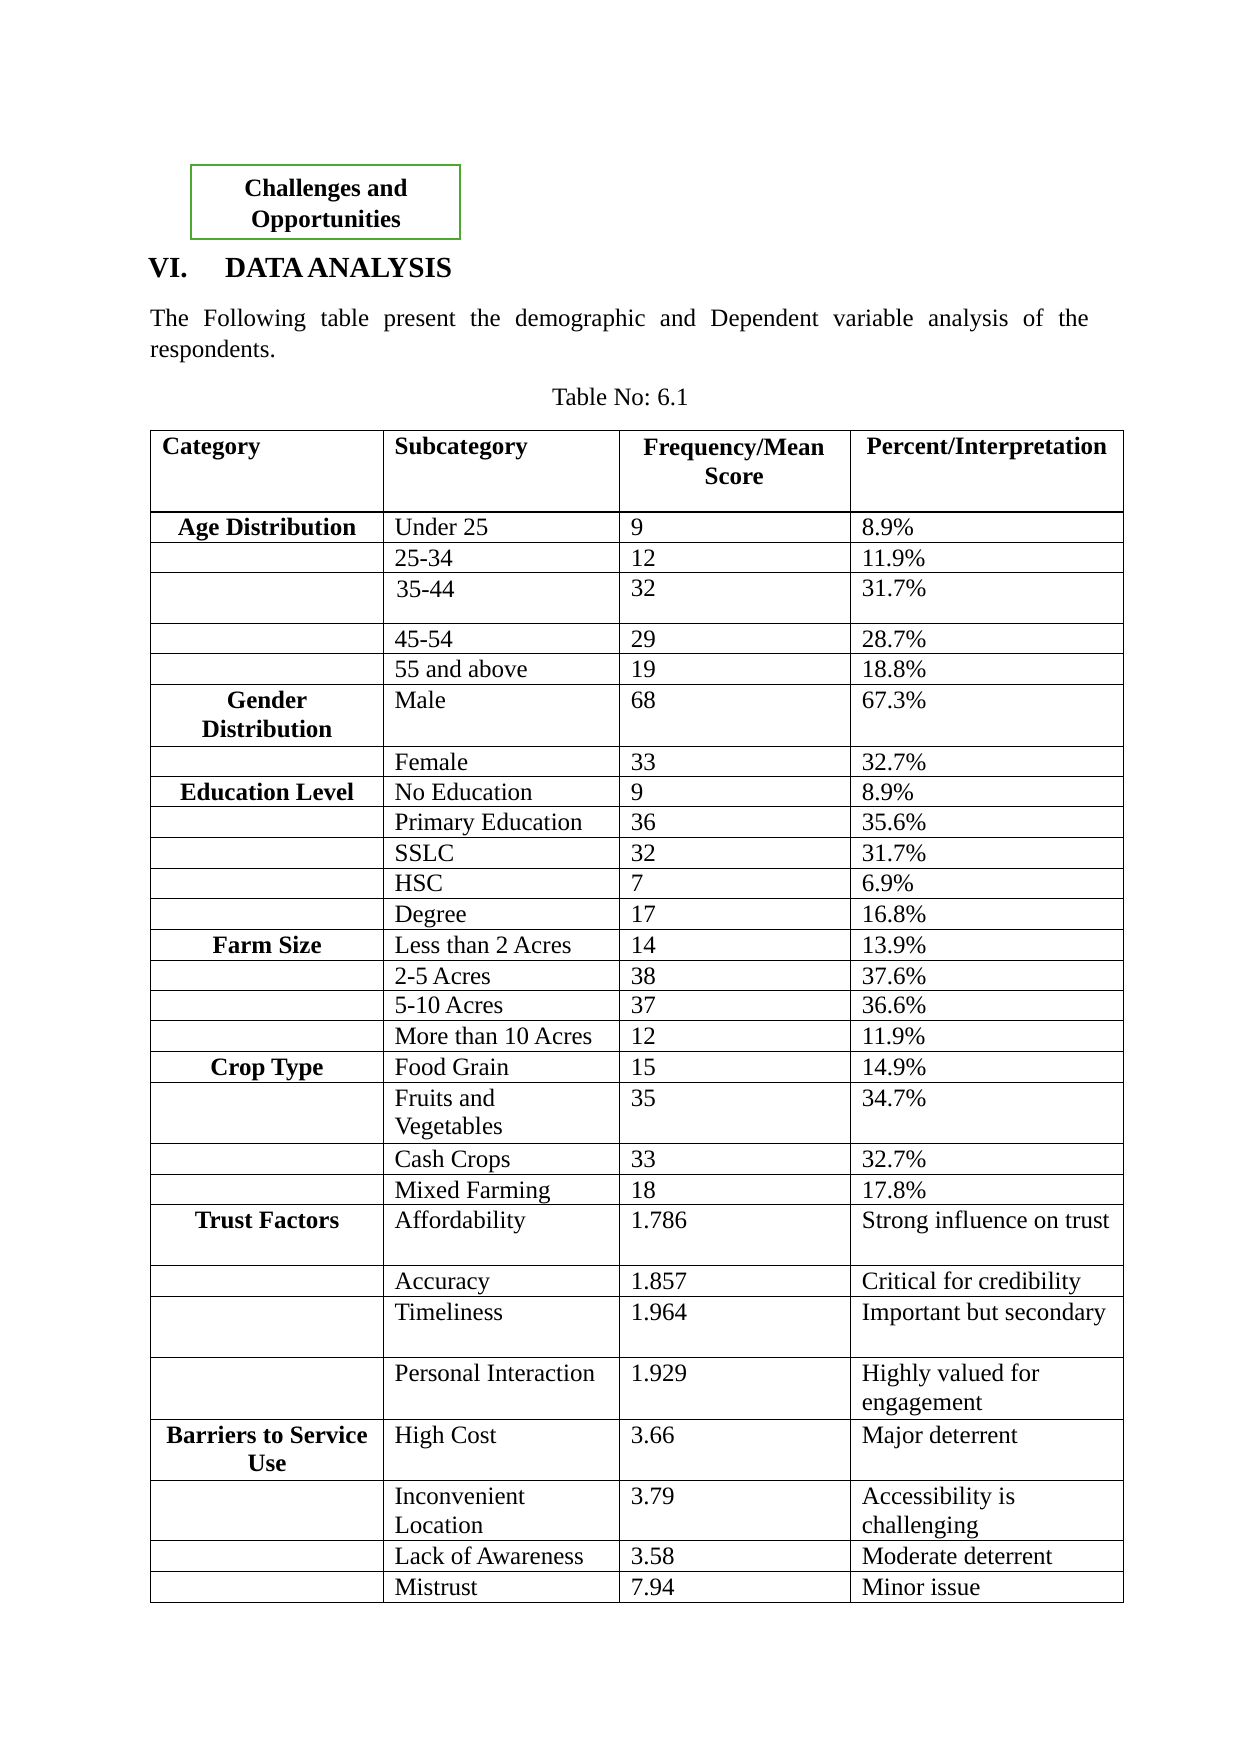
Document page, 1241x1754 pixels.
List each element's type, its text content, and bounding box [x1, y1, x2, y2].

table_cell Personal Interaction [384, 1358, 619, 1419]
table_cell 16.8% [851, 899, 1123, 929]
table_cell Lack of Awareness [384, 1541, 619, 1571]
table_cell 9 [620, 777, 850, 806]
table_cell SSLC [384, 838, 619, 867]
table_header Percent/Interpretation [851, 431, 1123, 511]
table_cell 33 [620, 1144, 850, 1174]
table_cell 6.9% [851, 869, 1123, 898]
text Table No: 6.1 [150, 382, 1090, 411]
table_cell [151, 1572, 383, 1602]
table_cell 12 [620, 1021, 850, 1051]
table_cell [151, 869, 383, 898]
table_cell More than 10 Acres [384, 1021, 619, 1051]
table_cell Mixed Farming [384, 1175, 619, 1204]
table_cell 3.66 [620, 1420, 850, 1480]
table_cell 13.9% [851, 930, 1123, 960]
table_cell 8.9% [851, 777, 1123, 806]
table_cell 14 [620, 930, 850, 960]
table_cell 11.9% [851, 543, 1123, 572]
table_cell 29 [620, 624, 850, 653]
table_cell Crop Type [151, 1052, 383, 1082]
table_cell Primary Education [384, 807, 619, 837]
table_cell [151, 1021, 383, 1051]
table_cell No Education [384, 777, 619, 806]
table_cell [151, 1266, 383, 1296]
table_header Subcategory [384, 431, 619, 511]
table_cell Trust Factors [151, 1205, 383, 1265]
table_cell [151, 654, 383, 684]
table_cell 9 [620, 513, 850, 542]
table_cell 11.9% [851, 1021, 1123, 1051]
text The Following table present the demographic and Dependent variable analysis of the respondents. [150, 303, 1090, 363]
table_cell HSC [384, 869, 619, 898]
table_cell 1.857 [620, 1266, 850, 1296]
table_cell [151, 1541, 383, 1571]
table_cell Critical for credibility [851, 1266, 1123, 1296]
table_cell Minor issue [851, 1572, 1123, 1602]
table_cell Affordability [384, 1205, 619, 1265]
table_cell [151, 1481, 383, 1540]
table_cell 31.7% [851, 838, 1123, 867]
table_cell Important but secondary [851, 1297, 1123, 1357]
table_cell 67.3% [851, 685, 1123, 746]
table_cell 3.79 [620, 1481, 850, 1540]
table_cell Highly valued for engagement [851, 1358, 1123, 1419]
table_cell 5-10 Acres [384, 991, 619, 1020]
table_cell 37.6% [851, 961, 1123, 989]
table_cell [151, 991, 383, 1020]
table_cell Inconvenient Location [384, 1481, 619, 1540]
table_cell 12 [620, 543, 850, 572]
table_cell [151, 573, 383, 623]
table_cell 8.9% [851, 513, 1123, 542]
table_cell 38 [620, 961, 850, 989]
table_cell 31.7% [851, 573, 1123, 623]
table_cell 33 [620, 747, 850, 776]
table_cell Degree [384, 899, 619, 929]
table_cell 28.7% [851, 624, 1123, 653]
table_cell 55 and above [384, 654, 619, 684]
table_cell Education Level [151, 777, 383, 806]
table_cell 32 [620, 573, 850, 623]
table_cell 3.58 [620, 1541, 850, 1571]
table_cell Under 25 [384, 513, 619, 542]
table_cell [151, 899, 383, 929]
table_cell 1.964 [620, 1297, 850, 1357]
table_cell Moderate deterrent [851, 1541, 1123, 1571]
table_cell [151, 838, 383, 867]
table_cell 68 [620, 685, 850, 746]
table_cell 1.786 [620, 1205, 850, 1265]
table_cell Less than 2 Acres [384, 930, 619, 960]
table_cell 25-34 [384, 543, 619, 572]
table_cell 32 [620, 838, 850, 867]
table_cell 36 [620, 807, 850, 837]
table_cell Fruits and Vegetables [384, 1083, 619, 1143]
table_cell 14.9% [851, 1052, 1123, 1082]
table_cell [151, 807, 383, 837]
table_cell 37 [620, 991, 850, 1020]
table_cell 7 [620, 869, 850, 898]
table_cell 18.8% [851, 654, 1123, 684]
table_cell Farm Size [151, 930, 383, 960]
table_cell 32.7% [851, 1144, 1123, 1174]
table_cell 35.6% [851, 807, 1123, 837]
table_cell [151, 624, 383, 653]
table_cell Male [384, 685, 619, 746]
table_cell [151, 1358, 383, 1419]
table_cell [384, 573, 619, 623]
table_cell 35 [620, 1083, 850, 1143]
table_cell Accuracy [384, 1266, 619, 1296]
table_cell Age Distribution [151, 513, 383, 542]
table_cell [151, 1297, 383, 1357]
table_cell Cash Crops [384, 1144, 619, 1174]
table_cell High Cost [384, 1420, 619, 1480]
list DATA ANALYSIS [187, 251, 1090, 284]
table_header Category [151, 431, 383, 511]
table_cell 34.7% [851, 1083, 1123, 1143]
table_cell 17 [620, 899, 850, 929]
table_cell [151, 543, 383, 572]
table_cell 17.8% [851, 1175, 1123, 1204]
table_cell Gender Distribution [151, 685, 383, 746]
table_cell [151, 1144, 383, 1174]
table_cell 19 [620, 654, 850, 684]
table_cell [151, 747, 383, 776]
table_cell 18 [620, 1175, 850, 1204]
table_cell Timeliness [384, 1297, 619, 1357]
table_cell Strong influence on trust [851, 1205, 1123, 1265]
table_cell 15 [620, 1052, 850, 1082]
table_cell Barriers to Service Use [151, 1420, 383, 1480]
table_cell Food Grain [384, 1052, 619, 1082]
table_cell Accessibility is challenging [851, 1481, 1123, 1540]
table_cell 1.929 [620, 1358, 850, 1419]
table_cell Major deterrent [851, 1420, 1123, 1480]
table_cell Female [384, 747, 619, 776]
table_cell 7.94 [620, 1572, 850, 1602]
table_cell Mistrust [384, 1572, 619, 1602]
table_cell 2-5 Acres [384, 961, 619, 989]
table_cell [151, 1175, 383, 1204]
table_cell [151, 1083, 383, 1143]
table_cell [151, 961, 383, 989]
table_cell 36.6% [851, 991, 1123, 1020]
table_cell 32.7% [851, 747, 1123, 776]
table_cell 45-54 [384, 624, 619, 653]
table_header [620, 431, 850, 511]
